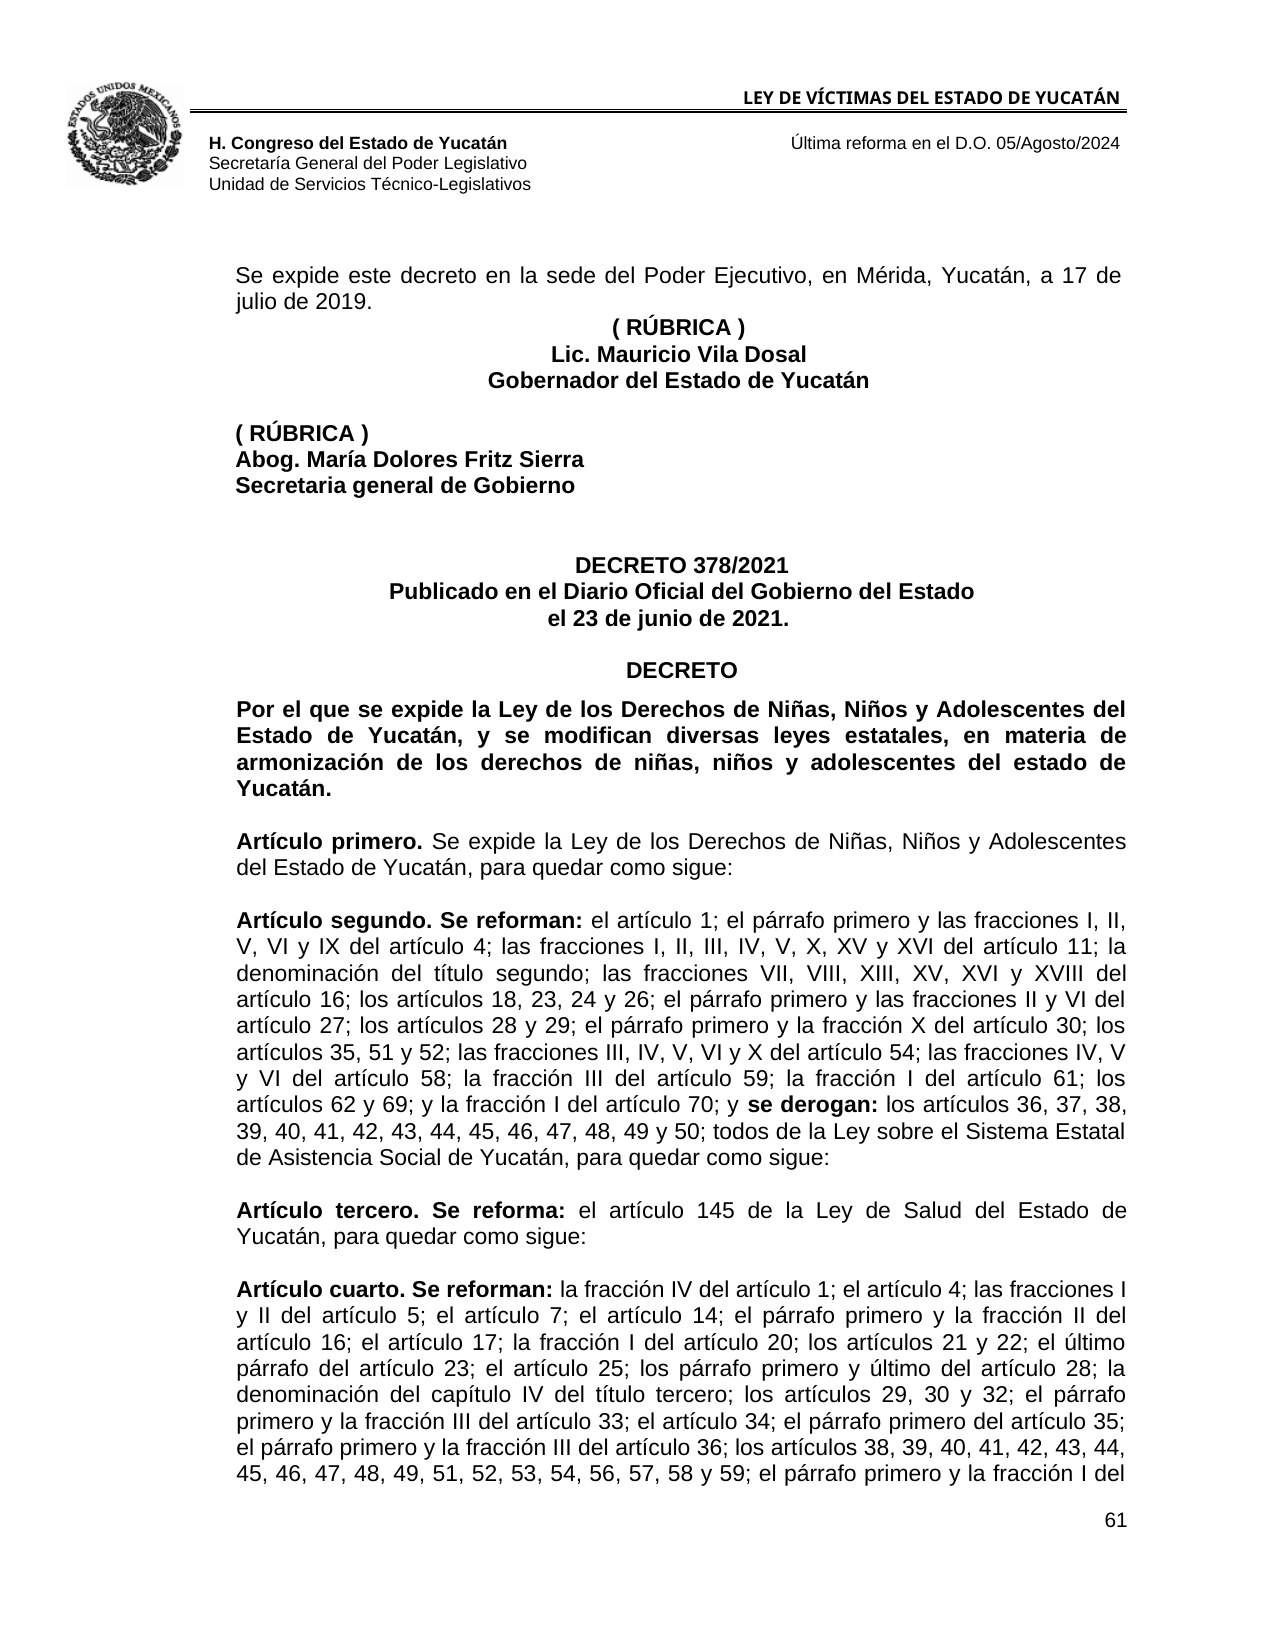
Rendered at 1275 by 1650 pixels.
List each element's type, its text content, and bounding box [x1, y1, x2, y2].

text Publicado en el Diario Oficial del Gobierno del Estado [236, 578, 1127, 604]
text ( RÚBRICA ) [235, 420, 1122, 446]
text Abog. María Dolores Fritz Sierra [235, 446, 1122, 472]
text Gobernador del Estado de Yucatán [235, 367, 1122, 393]
text Artículo tercero. Se reforma: el artículo 145 de la Ley de Salud del Estado de Yucatán, para quedar como sigue: [236, 1197, 1128, 1249]
text Por el que se expide la Ley de los Derechos de Niñas, Niños y Adolescentes del Estado de Yucatán, y se modifican diversas leyes estatales, en materia de armonización de los derechos de niñas, niños y adolescentes del estado de Yucatán. [236, 696, 1127, 802]
text Artículo segundo. Se reforman: el artículo 1; el párrafo primero y las fracciones I, II, V, VI y IX del artículo 4; las fracciones I, II, III, IV, V, X, XV y XVI del artículo 11; la denominación del título segundo; las fracciones VII, VIII, XIII, XV, XVI y XVIII del artículo 16; los artículos 18, 23, 24 y 26; el párrafo primero y las fracciones II y VI del artículo 27; los artículos 28 y 29; el párrafo primero y la fracción X del artículo 30; los artículos 35, 51 y 52; las fracciones III, IV, V, VI y X del artículo 54; las fracciones IV, V y VI del artículo 58; la fracción III del artículo 59; la fracción I del artículo 61; los artículos 62 y 69; y la fracción I del artículo 70; y se derogan: los artículos 36, 37, 38, 39, 40, 41, 42, 43, 44, 45, 46, 47, 48, 49 y 50; todos de la Ley sobre el Sistema Estatal de Asistencia Social de Yucatán, para quedar como sigue: [236, 907, 1128, 1171]
text el 23 de junio de 2021. [236, 604, 1100, 631]
text ( RÚBRICA ) [235, 314, 1122, 341]
text Secretaria general de Gobierno [235, 472, 1122, 499]
text Artículo primero. Se expide la Ley de los Derechos de Niñas, Niños y Adolescentes del Estado de Yucatán, para quedar como sigue: [236, 828, 1127, 881]
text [236, 1276, 1127, 1487]
text Se expide este decreto en la sede del Poder Ejecutivo, en Mérida, Yucatán, a 17 de julio de 2019. [235, 262, 1122, 314]
text DECRETO [236, 657, 1127, 684]
text Lic. Mauricio Vila Dosal [235, 341, 1122, 367]
text DECRETO 378/2021 [236, 552, 1127, 578]
